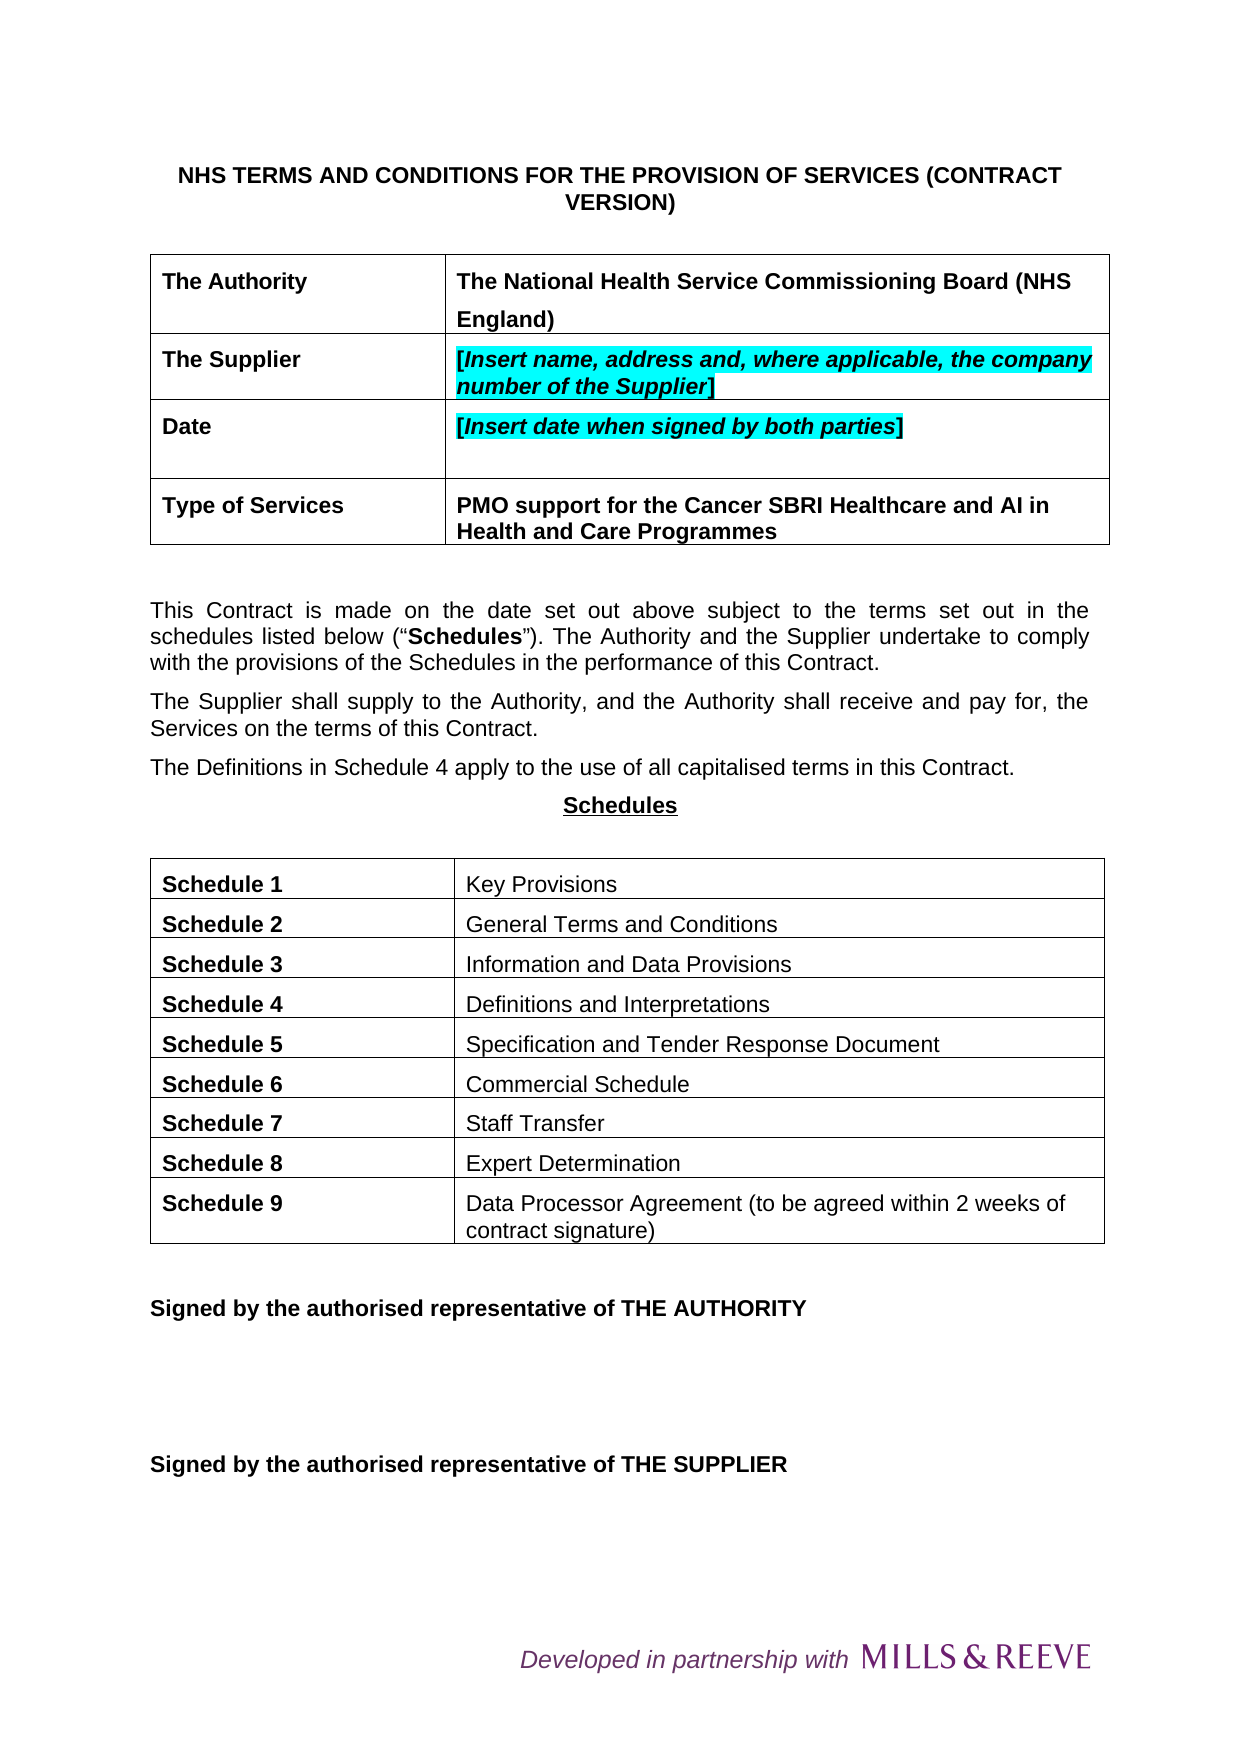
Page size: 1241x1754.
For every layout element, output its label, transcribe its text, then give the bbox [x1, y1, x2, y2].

table_cell Information and Data Provisions [455, 938, 1104, 977]
picture [862, 1644, 1091, 1669]
table_cell Schedule 8 [151, 1138, 454, 1177]
table_cell Commercial Schedule [455, 1058, 1104, 1097]
table_cell Expert Determination [455, 1138, 1104, 1177]
text NHS TERMS AND CONDITIONS FOR THE PROVISION OF SERVICES (CONTRACT VERSION) [150, 162, 1090, 215]
text Schedules [150, 792, 1090, 819]
table_cell Schedule 6 [151, 1058, 454, 1097]
text The Supplier shall supply to the Authority, and the Authority shall receive and pay for, the Services on the terms of this Contract. [150, 688, 1090, 741]
table_header Key Provisions [455, 859, 1104, 897]
table_cell Data Processor Agreement (to be agreed within 2 weeks of contract signature) [455, 1178, 1104, 1243]
table_header The Authority [151, 255, 445, 333]
table_cell Definitions and Interpretations [455, 978, 1104, 1017]
table_cell Schedule 9 [151, 1178, 454, 1243]
table_cell The Supplier [151, 334, 445, 399]
table_cell Specification and Tender Response Document [455, 1018, 1104, 1057]
table_cell [Insert name, address and, where applicable, the company number of the Supplier] [446, 334, 1109, 399]
table_header The National Health Service Commissioning Board (NHS England) [446, 255, 1109, 333]
text Signed by the authorised representative of THE SUPPLIER [150, 1451, 1090, 1477]
table_cell General Terms and Conditions [455, 899, 1104, 937]
table_cell Staff Transfer [455, 1098, 1104, 1137]
table_cell Type of Services [151, 479, 445, 544]
table_cell Date [151, 400, 445, 478]
table_cell Schedule 4 [151, 978, 454, 1017]
text This Contract is made on the date set out above subject to the terms set out in the schedules listed below (“Schedules”). The Authority and the Supplier undertake to comply with the provisions of the Schedules in the performance of this Contract. [150, 597, 1090, 676]
table_cell Schedule 5 [151, 1018, 454, 1057]
text The Definitions in Schedule 4 apply to the use of all capitalised terms in this Contract. [150, 753, 1090, 780]
text Signed by the authorised representative of THE AUTHORITY [150, 1295, 1090, 1322]
table_cell PMO support for the Cancer SBRI Healthcare and AI in Health and Care Programmes [446, 479, 1109, 544]
table_cell Schedule 3 [151, 938, 454, 977]
table_cell Schedule 2 [151, 899, 454, 937]
table_cell [Insert date when signed by both parties] [446, 400, 1109, 478]
table_header Schedule 1 [151, 859, 454, 897]
table_cell Schedule 7 [151, 1098, 454, 1137]
